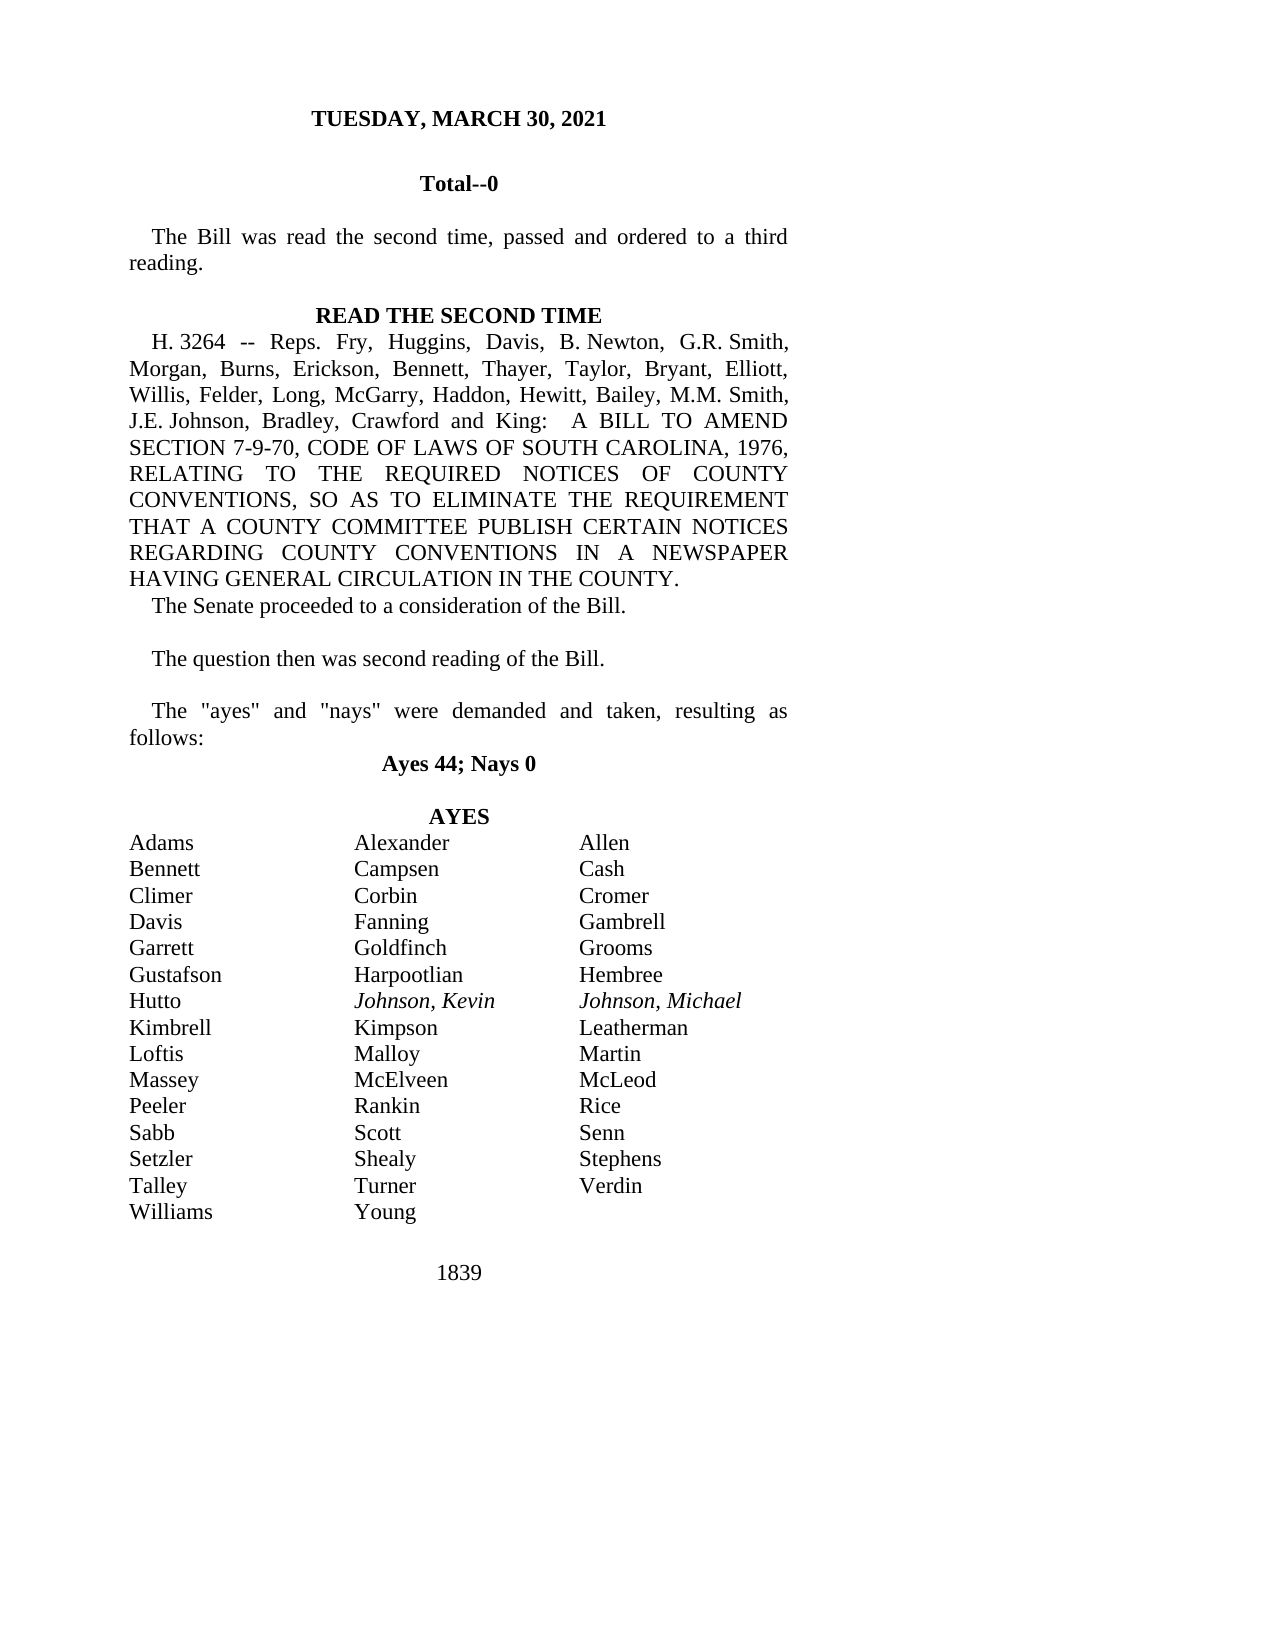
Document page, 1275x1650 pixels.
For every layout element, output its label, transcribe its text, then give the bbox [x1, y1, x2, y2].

text Hutto Johnson, Kevin Johnson, Michael [129, 987, 789, 1013]
text READ THE SECOND TIME [129, 302, 789, 328]
text Sabb Scott Senn [129, 1119, 789, 1145]
text Peeler Rankin Rice [129, 1093, 789, 1119]
text Total--0 [129, 170, 789, 197]
text Adams Alexander Allen [129, 829, 789, 855]
text The Senate proceeded to a consideration of the Bill. [129, 592, 789, 618]
text Kimbrell Kimpson Leatherman [129, 1013, 789, 1040]
text H. 3264 -- Reps. Fry, Huggins, Davis, B. Newton, G.R. Smith, Morgan, Burns, Erickson, Bennett, Thayer, Taylor, Bryant, Elliott, Willis, Felder, Long, McGarry, Haddon, Hewitt, Bailey, M.M. Smith, J.E. Johnson, Bradley, Crawford and King: A BILL TO AMEND SECTION 7-9-70, CODE OF LAWS OF SOUTH CAROLINA, 1976, RELATING TO THE REQUIRED NOTICES OF COUNTY CONVENTIONS, SO AS TO ELIMINATE THE REQUIREMENT THAT A COUNTY COMMITTEE PUBLISH CERTAIN NOTICES REGARDING COUNTY CONVENTIONS IN A NEWSPAPER HAVING GENERAL CIRCULATION IN THE COUNTY. [129, 328, 789, 592]
text Climer Corbin Cromer [129, 882, 789, 908]
text The question then was second reading of the Bill. [129, 644, 789, 671]
text Garrett Goldfinch Grooms [129, 934, 789, 961]
text Bennett Campsen Cash [129, 855, 789, 882]
text The Bill was read the second time, passed and ordered to a third reading. [129, 223, 789, 276]
text AYES [129, 803, 789, 829]
text Loftis Malloy Martin [129, 1040, 789, 1066]
text Williams Young [129, 1198, 789, 1224]
text Massey McElveen McLeod [129, 1066, 789, 1093]
text Talley Turner Verdin [129, 1172, 789, 1198]
text Ayes 44; Nays 0 [129, 750, 789, 776]
text Davis Fanning Gambrell [129, 908, 789, 934]
text The "ayes" and "nays" were demanded and taken, resulting as follows: [129, 697, 789, 750]
text Setzler Shealy Stephens [129, 1145, 789, 1172]
text Gustafson Harpootlian Hembree [129, 961, 789, 987]
